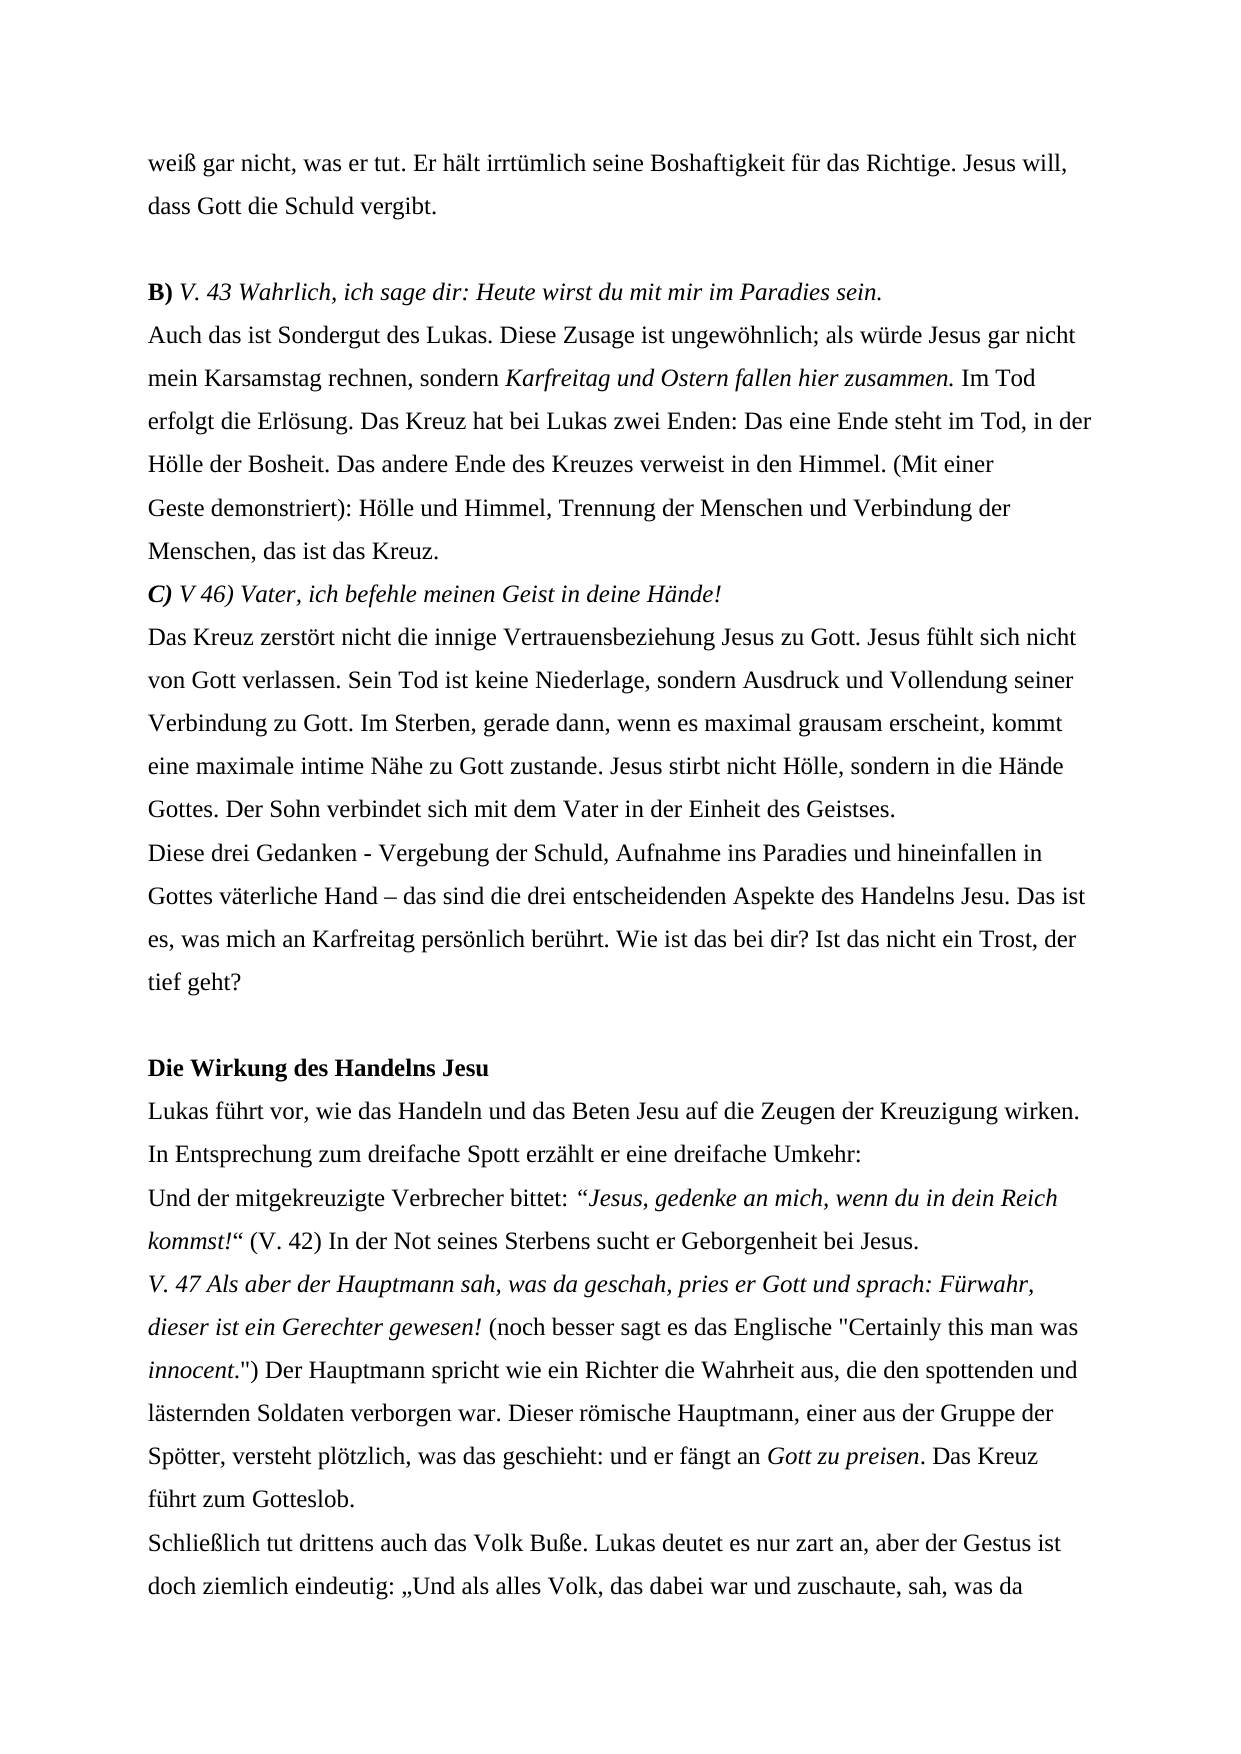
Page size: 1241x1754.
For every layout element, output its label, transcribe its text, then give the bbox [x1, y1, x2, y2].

text Geste demonstriert): Hölle und Himmel, Trennung der Menschen und Verbindung der Menschen, das ist das Kreuz. [148, 493, 1093, 564]
text C) V 46) Vater, ich befehle meinen Geist in deine Hände! [148, 579, 1093, 608]
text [148, 1528, 1093, 1599]
text V. 47 Als aber der Hauptmann sah, was da geschah, pries er Gott und sprach: Fürwahr, dieser ist ein Gerechter gewesen! (noch besser sagt es das Englische "Certainly this man was innocent.") Der Hauptmann spricht wie ein Richter die Wahrheit aus, die den spottenden und lästernden Soldaten verborgen war. Dieser römische Hauptmann, einer aus der Gruppe der Spötter, versteht plötzlich, was das geschieht: und er fängt an Gott zu preisen. Das Kreuz führt zum Gotteslob. [148, 1269, 1093, 1513]
text Auch das ist Sondergut des Lukas. Diese Zusage ist ungewöhnlich; als würde Jesus gar nicht mein Karsamstag rechnen, sondern Karfreitag und Ostern fallen hier zusammen. Im Tod erfolgt die Erlösung. Das Kreuz hat bei Lukas zwei Enden: Das eine Ende steht im Tod, in der Hölle der Bosheit. Das andere Ende des Kreuzes verweist in den Himmel. (Mit einer [148, 320, 1093, 478]
text Die Wirkung des Handelns Jesu [148, 1053, 1093, 1082]
text Lukas führt vor, wie das Handeln und das Beten Jesu auf die Zeugen der Kreuzigung wirken. In Entsprechung zum dreifache Spott erzählt er eine dreifache Umkehr: [148, 1096, 1093, 1168]
text Und der mitgekreuzigte Verbrecher bittet: “Jesus, gedenke an mich, wenn du in dein Reich kommst!“ (V. 42) In der Not seines Sterbens sucht er Geborgenheit bei Jesus. [148, 1183, 1093, 1254]
text Diese drei Gedanken - Vergebung der Schuld, Aufnahme ins Paradies und hineinfallen in Gottes väterliche Hand – das sind die drei entscheidenden Aspekte des Handelns Jesu. Das ist es, was mich an Karfreitag persönlich berührt. Wie ist das bei dir? Ist das nicht ein Trost, der tief geht? [148, 838, 1093, 996]
text Das Kreuz zerstört nicht die innige Vertrauensbeziehung Jesus zu Gott. Jesus fühlt sich nicht von Gott verlassen. Sein Tod ist keine Niederlage, sondern Ausdruck und Vollendung seiner Verbindung zu Gott. Im Sterben, gerade dann, wenn es maximal grausam erscheint, kommt eine maximale intime Nähe zu Gott zustande. Jesus stirbt nicht Hölle, sondern in die Hände Gottes. Der Sohn verbindet sich mit dem Vater in der Einheit des Geistses. [148, 622, 1093, 823]
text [148, 148, 1093, 219]
text B) V. 43 Wahrlich, ich sage dir: Heute wirst du mit mir im Paradies sein. [148, 277, 1093, 306]
